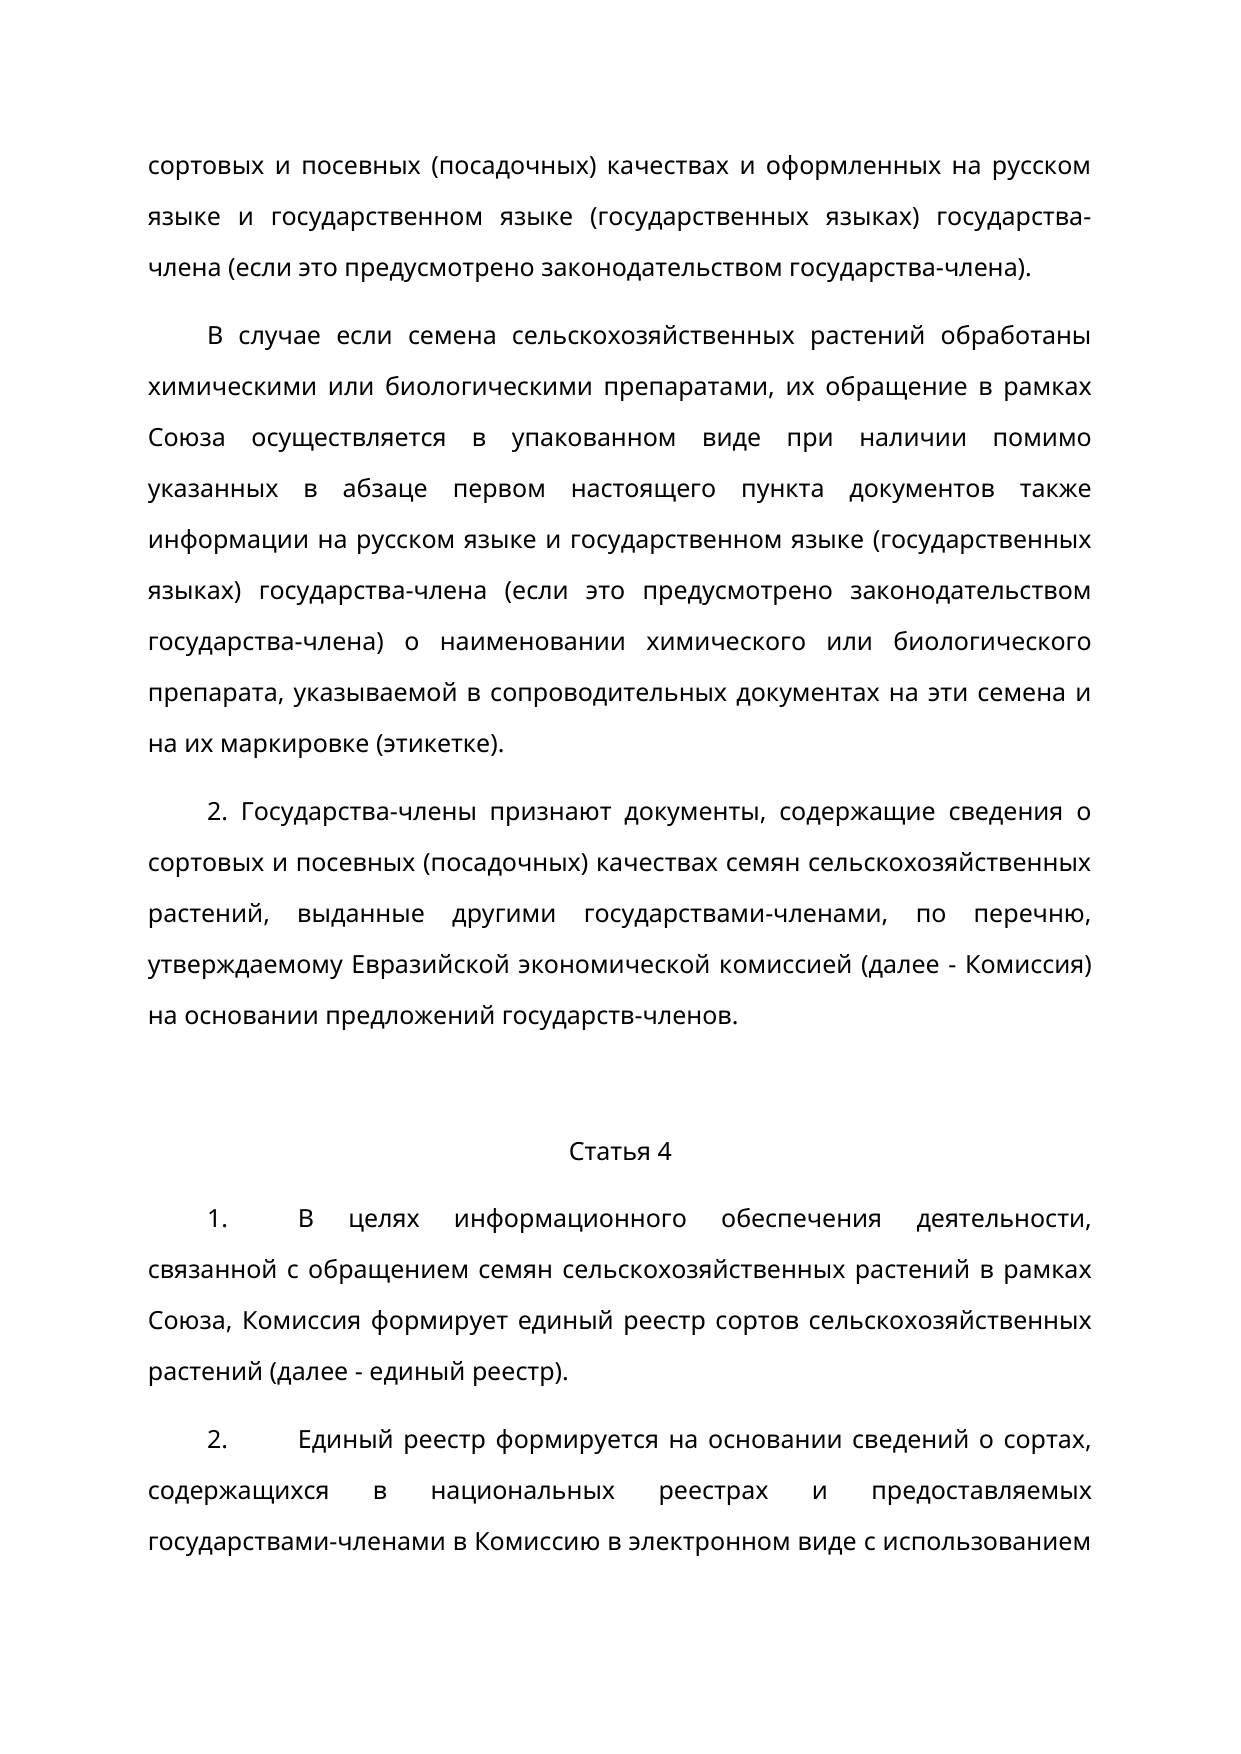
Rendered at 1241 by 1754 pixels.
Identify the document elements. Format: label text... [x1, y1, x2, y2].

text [148, 1422, 1092, 1558]
text 2. Государства-члены признают документы, содержащие сведения о сортовых и посевных (посадочных) качествах семян сельскохозяйственных растений, выданные другими государствами-членами, по перечню, утверждаемому Евразийской экономической комиссией (далее - Комиссия) на основании предложений государств-членов. [148, 793, 1092, 1032]
text В случае если семена сельскохозяйственных растений обработаны химическими или биологическими препаратами, их обращение в рамках Союза осуществляется в упакованном виде при наличии помимо указанных в абзаце первом настоящего пункта документов также информации на русском языке и государственном языке (государственных языках) государства-члена (если это предусмотрено законодательством государства-члена) о наименовании химического или биологического препарата, указываемой в сопроводительных документах на эти семена и на их маркировке (этикетке). [148, 317, 1092, 760]
text Статья 4 [148, 1133, 1092, 1167]
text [148, 148, 1092, 284]
text 1. В целях информационного обеспечения деятельности, связанной с обращением семян сельскохозяйственных растений в рамках Союза, Комиссия формирует единый реестр сортов сельскохозяйственных растений (далее - единый реестр). [148, 1201, 1092, 1388]
